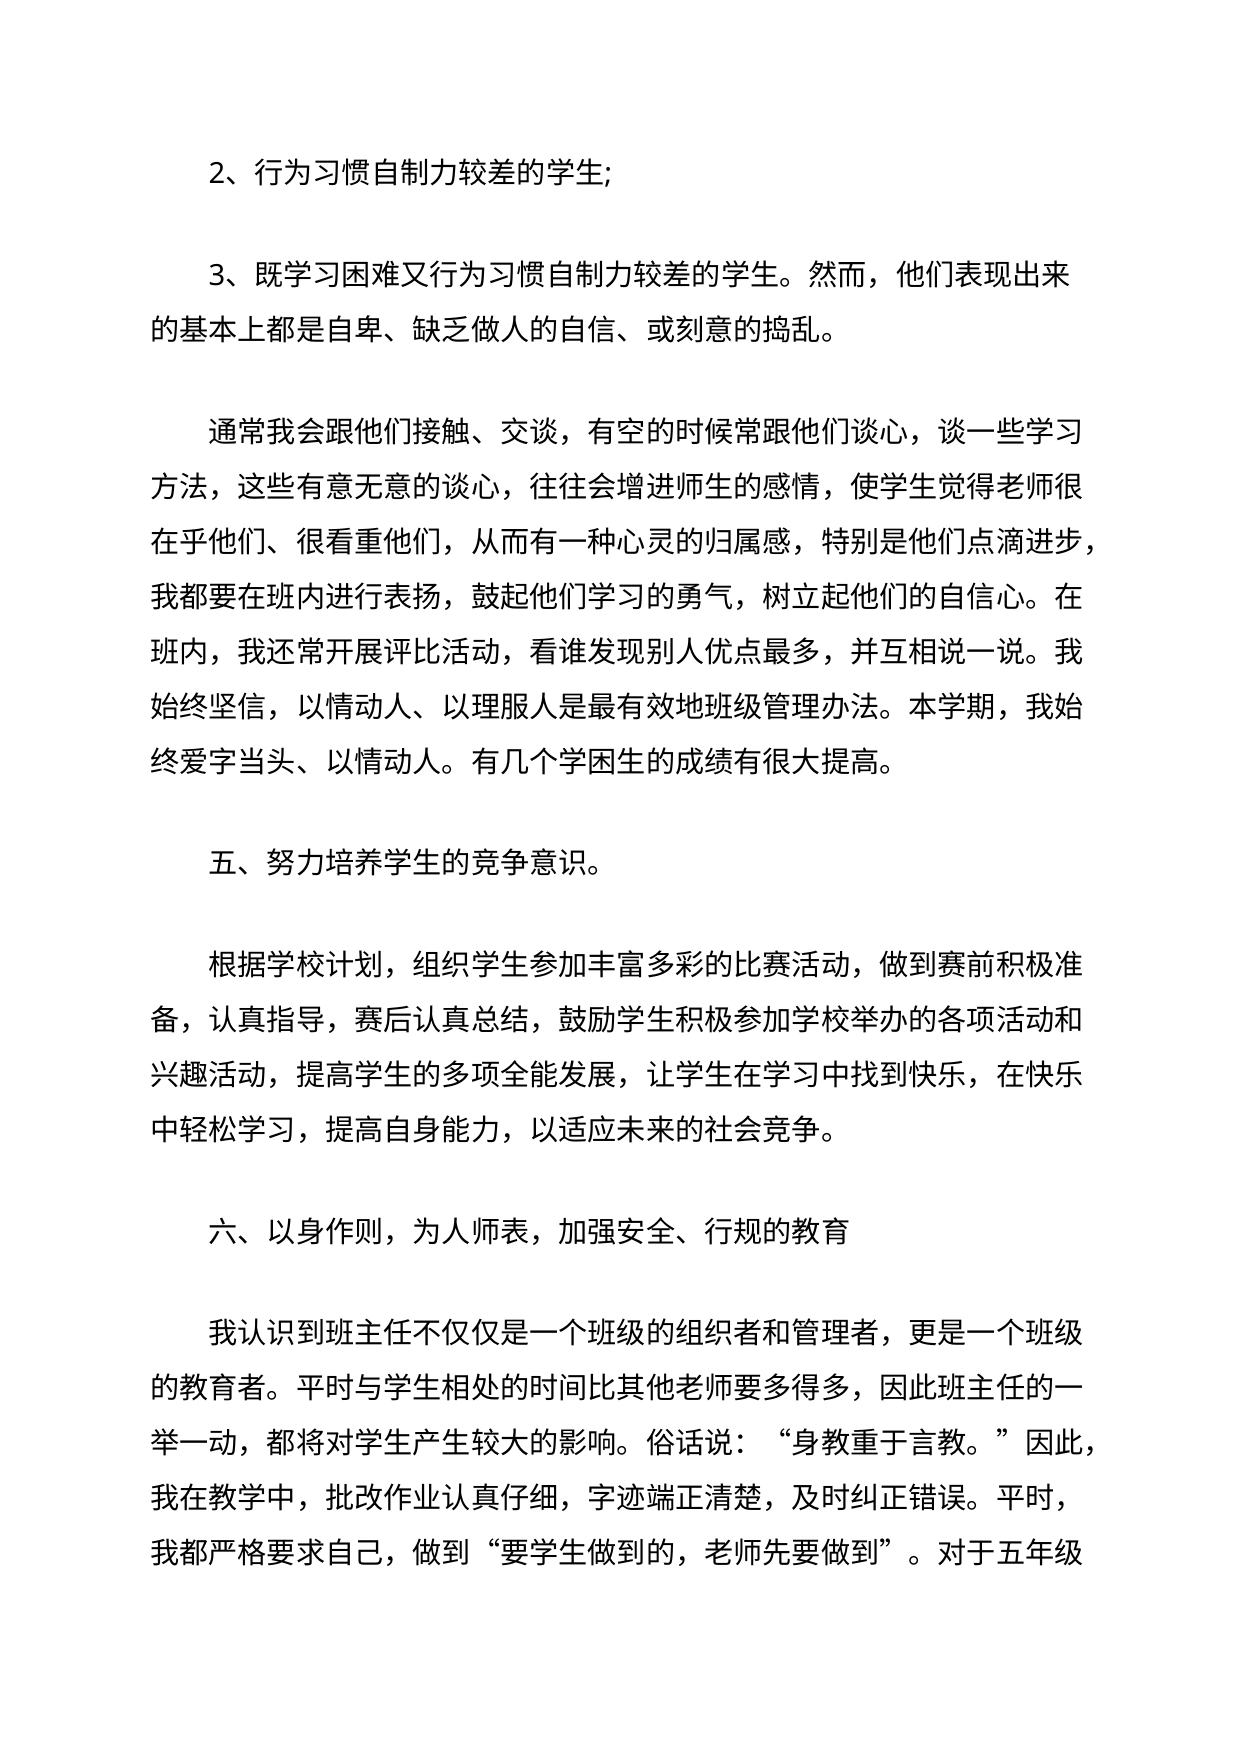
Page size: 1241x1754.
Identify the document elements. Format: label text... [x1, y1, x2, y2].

text 通常我会跟他们接触、交谈，有空的时候常跟他们谈心，谈一些学习方法，这些有意无意的谈心，往往会增进师生的感情，使学生觉得老师很在乎他们、很看重他们，从而有一种心灵的归属感，特别是他们点滴进步，我都要在班内进行表扬，鼓起他们学习的勇气，树立起他们的自信心。在班内，我还常开展评比活动，看谁发现别人优点最多，并互相说一说。我始终坚信，以情动人、以理服人是最有效地班级管理办法。本学期，我始终爱字当头、以情动人。有几个学困生的成绩有很大提高。 [150, 409, 1090, 780]
text 五、努力培养学生的竞争意识。 [150, 840, 1090, 882]
text 根据学校计划，组织学生参加丰富多彩的比赛活动，做到赛前积极准备，认真指导，赛后认真总结，鼓励学生积极参加学校举办的各项活动和兴趣活动，提高学生的多项全能发展，让学生在学习中找到快乐，在快乐中轻松学习，提高自身能力，以适应未来的社会竞争。 [150, 942, 1090, 1149]
text 3、既学习困难又行为习惯自制力较差的学生。然而，他们表现出来的基本上都是自卑、缺乏做人的自信、或刻意的捣乱。 [150, 252, 1090, 349]
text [150, 1310, 1090, 1572]
text 2、行为习惯自制力较差的学生; [150, 150, 1090, 192]
text 六、以身作则，为人师表，加强安全、行规的教育 [150, 1208, 1090, 1250]
